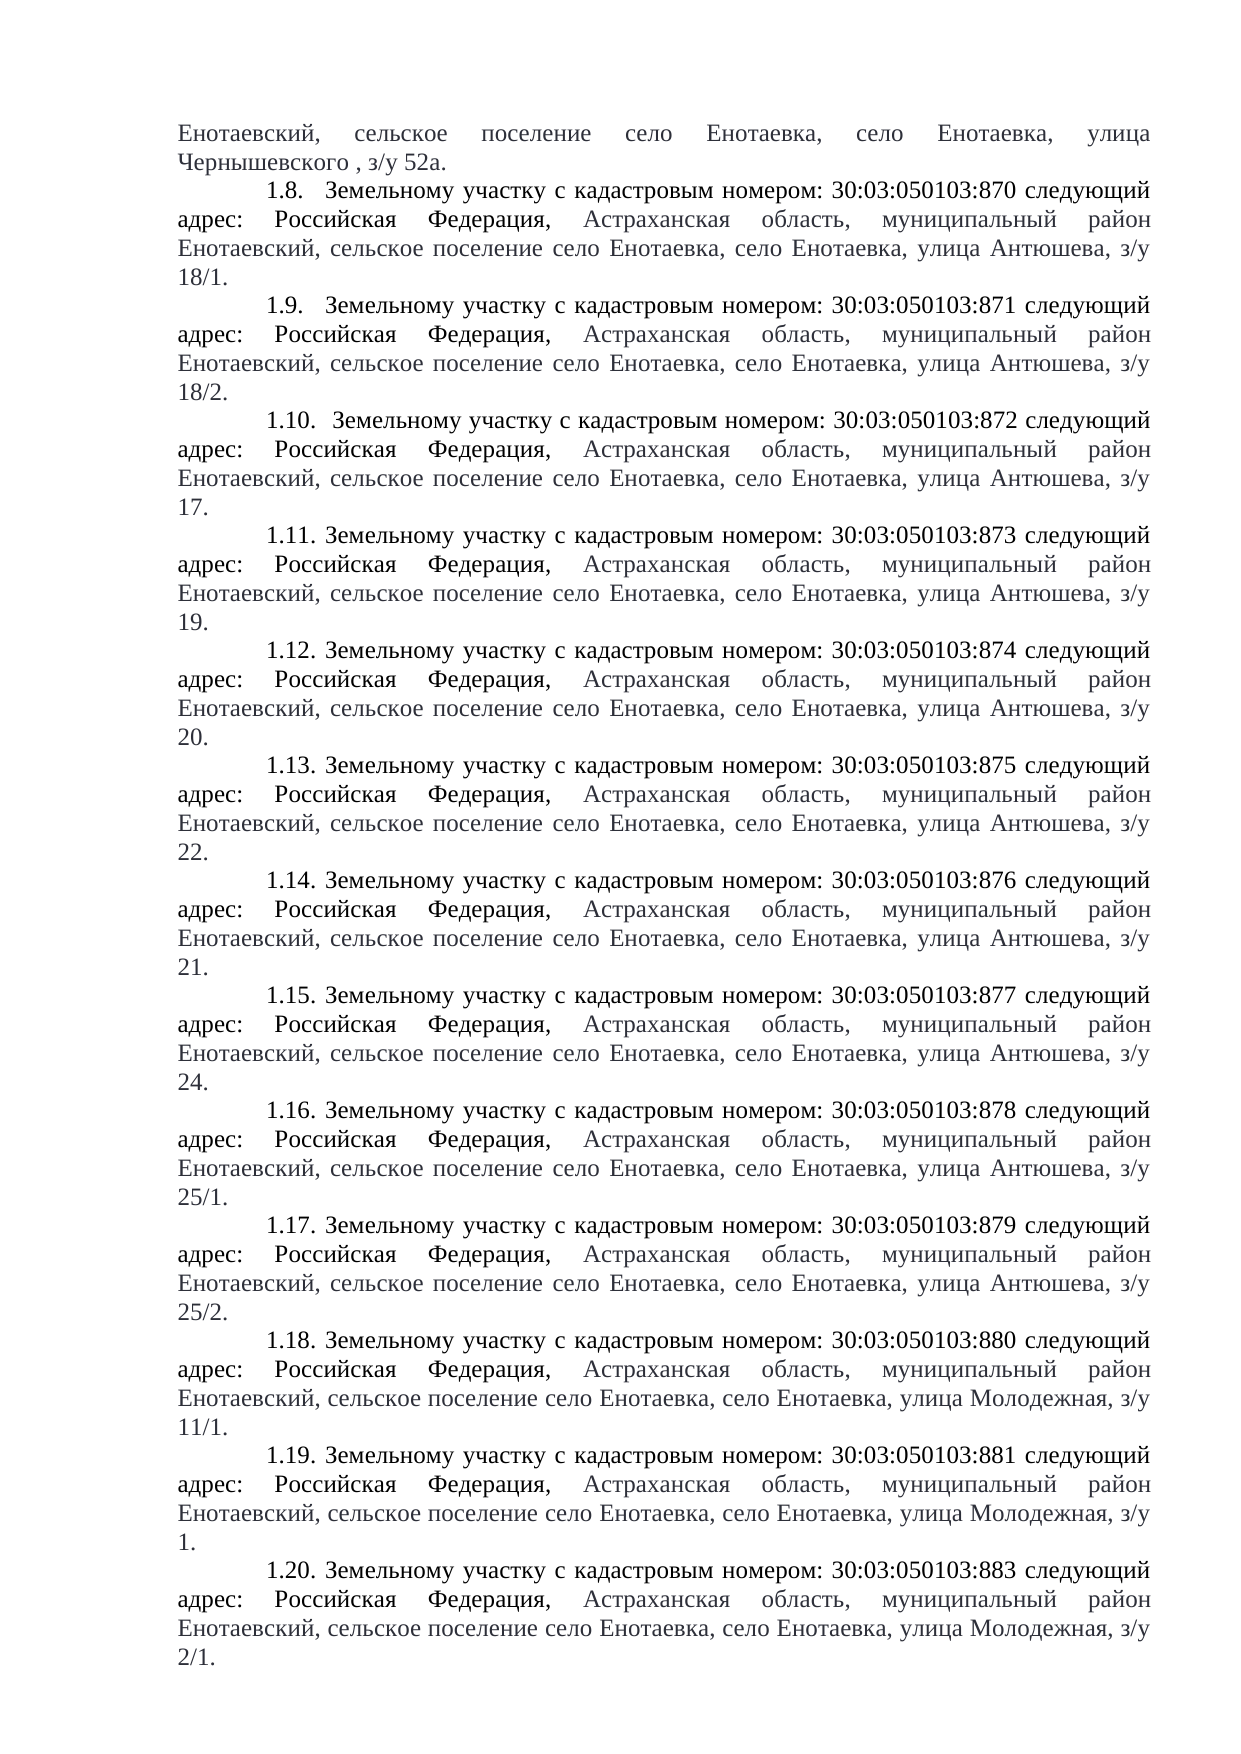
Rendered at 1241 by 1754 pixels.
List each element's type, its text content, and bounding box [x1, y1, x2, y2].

list Земельному участку с кадастровым номером: 30:03:050103:872 следующий адрес: Российская Федерация, Астраханская область, муниципальный район Енотаевский, сельское поселение село Енотаевка, село Енотаевка, улица Антюшева, з/у 17. [177, 406, 1152, 521]
list Земельному участку с кадастровым номером: 30:03:050103:879 следующий адрес: Российская Федерация, Астраханская область, муниципальный район Енотаевский, сельское поселение село Енотаевка, село Енотаевка, улица Антюшева, з/у 25/2. [177, 1211, 1152, 1326]
list Земельному участку с кадастровым номером: 30:03:050103:876 следующий адрес: Российская Федерация, Астраханская область, муниципальный район Енотаевский, сельское поселение село Енотаевка, село Енотаевка, улица Антюшева, з/у 21. [177, 866, 1152, 981]
list Земельному участку с кадастровым номером: 30:03:050103:875 следующий адрес: Российская Федерация, Астраханская область, муниципальный район Енотаевский, сельское поселение село Енотаевка, село Енотаевка, улица Антюшева, з/у 22. [177, 751, 1152, 866]
list Земельному участку с кадастровым номером: 30:03:050103:871 следующий адрес: Российская Федерация, Астраханская область, муниципальный район Енотаевский, сельское поселение село Енотаевка, село Енотаевка, улица Антюшева, з/у 18/2. [177, 291, 1152, 406]
list Земельному участку с кадастровым номером: 30:03:050103:883 следующий адрес: Российская Федерация, Астраханская область, муниципальный район Енотаевский, сельское поселение село Енотаевка, село Енотаевка, улица Молодежная, з/у 2/1. [177, 1556, 1152, 1671]
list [177, 118, 1152, 176]
list Земельному участку с кадастровым номером: 30:03:050103:870 следующий адрес: Российская Федерация, Астраханская область, муниципальный район Енотаевский, сельское поселение село Енотаевка, село Енотаевка, улица Антюшева, з/у 18/1. [177, 176, 1152, 291]
list Земельному участку с кадастровым номером: 30:03:050103:880 следующий адрес: Российская Федерация, Астраханская область, муниципальный район Енотаевский, сельское поселение село Енотаевка, село Енотаевка, улица Молодежная, з/у 11/1. [177, 1326, 1152, 1441]
list Земельному участку с кадастровым номером: 30:03:050103:874 следующий адрес: Российская Федерация, Астраханская область, муниципальный район Енотаевский, сельское поселение село Енотаевка, село Енотаевка, улица Антюшева, з/у 20. [177, 636, 1152, 751]
list Земельному участку с кадастровым номером: 30:03:050103:877 следующий адрес: Российская Федерация, Астраханская область, муниципальный район Енотаевский, сельское поселение село Енотаевка, село Енотаевка, улица Антюшева, з/у 24. [177, 981, 1152, 1096]
list Земельному участку с кадастровым номером: 30:03:050103:878 следующий адрес: Российская Федерация, Астраханская область, муниципальный район Енотаевский, сельское поселение село Енотаевка, село Енотаевка, улица Антюшева, з/у 25/1. [177, 1096, 1152, 1211]
list Земельному участку с кадастровым номером: 30:03:050103:873 следующий адрес: Российская Федерация, Астраханская область, муниципальный район Енотаевский, сельское поселение село Енотаевка, село Енотаевка, улица Антюшева, з/у 19. [177, 521, 1152, 636]
list Земельному участку с кадастровым номером: 30:03:050103:881 следующий адрес: Российская Федерация, Астраханская область, муниципальный район Енотаевский, сельское поселение село Енотаевка, село Енотаевка, улица Молодежная, з/у 1. [177, 1441, 1152, 1556]
